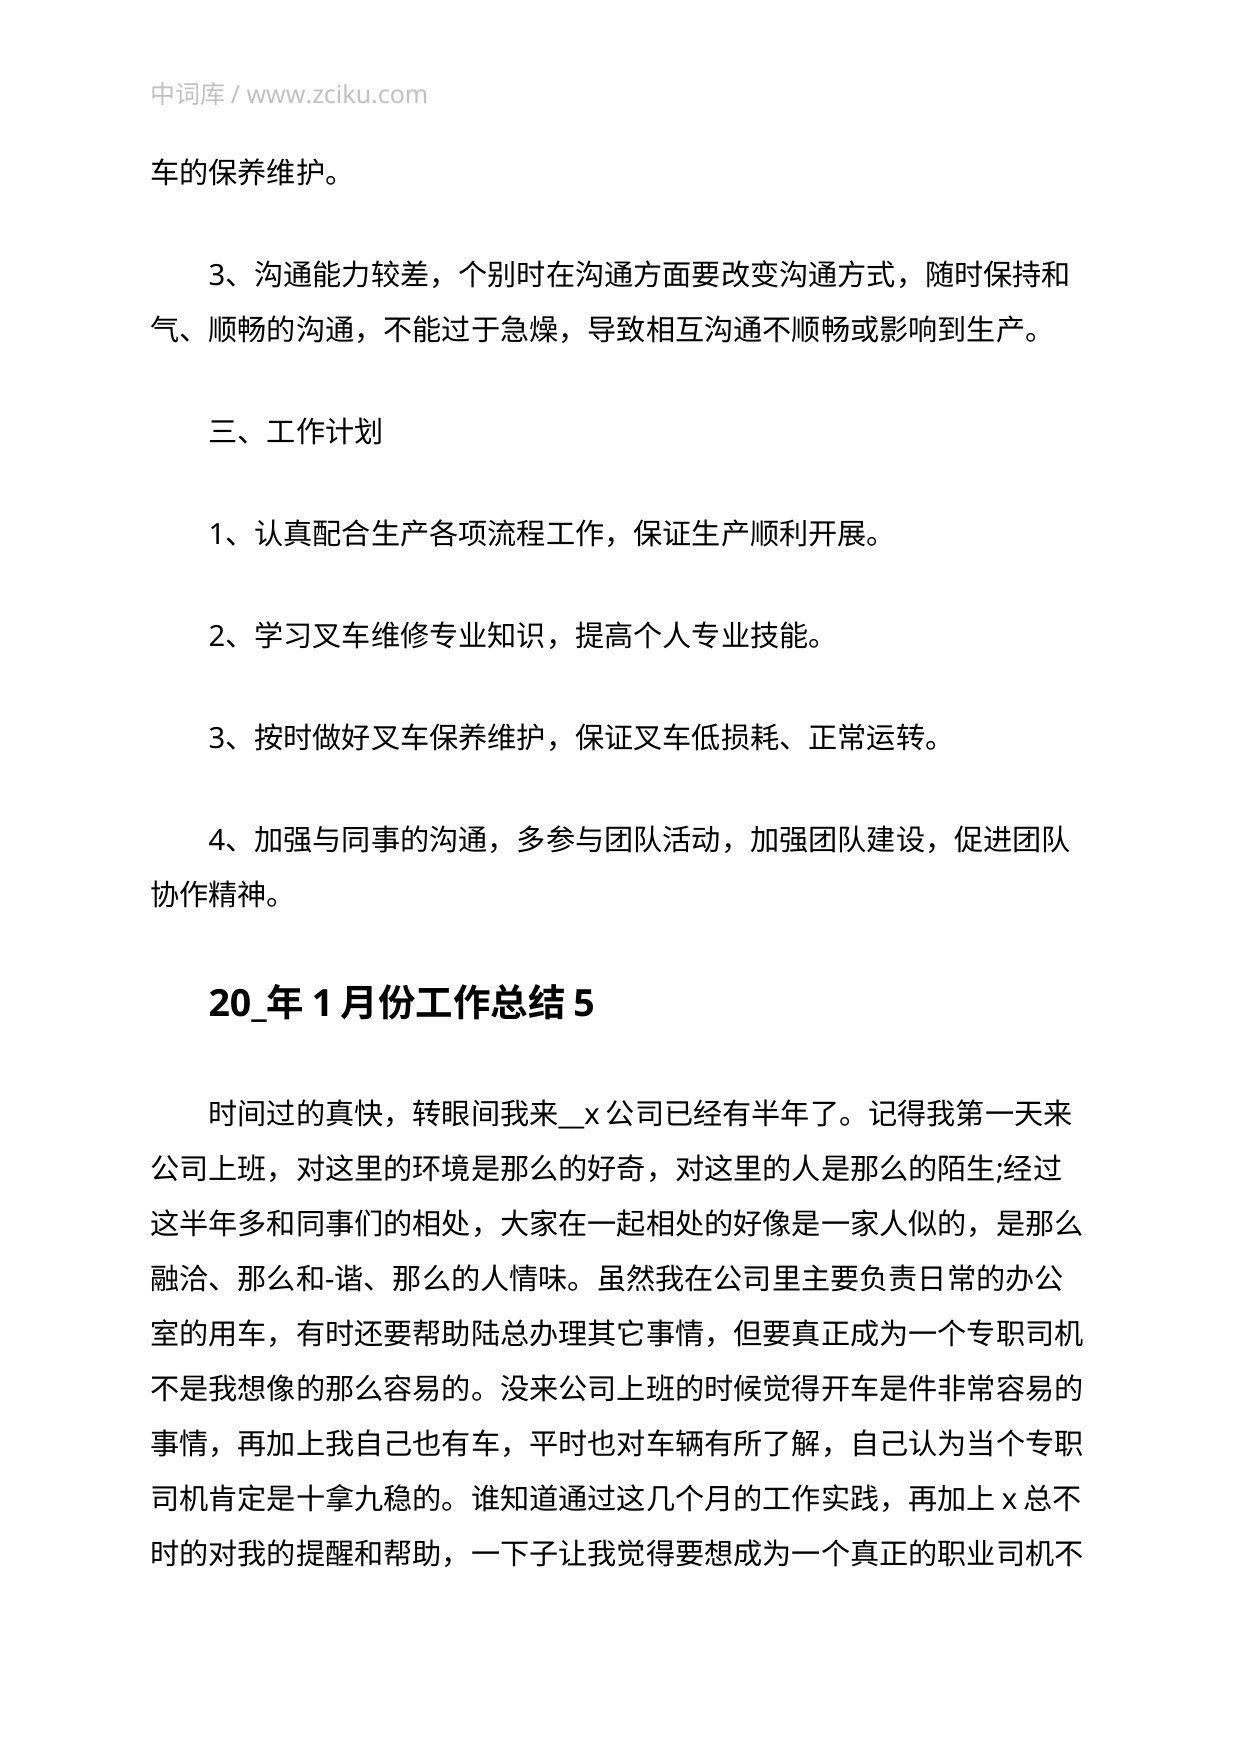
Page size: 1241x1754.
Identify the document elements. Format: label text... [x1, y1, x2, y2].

text 3、按时做好叉车保养维护，保证叉车低损耗、正常运转。 [150, 714, 1090, 757]
text 2、学习叉车维修专业知识，提高个人专业技能。 [150, 612, 1090, 655]
text 3、沟通能力较差，个别时在沟通方面要改变沟通方式，随时保持和气、顺畅的沟通，不能过于急燥，导致相互沟通不顺畅或影响到生产。 [150, 252, 1090, 349]
text 4、加强与同事的沟通，多参与团队活动，加强团队建设，促进团队协作精神。 [150, 816, 1090, 913]
text 20_年1月份工作总结5 [150, 973, 1090, 1027]
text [150, 1091, 1090, 1572]
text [150, 150, 1090, 192]
text 1、认真配合生产各项流程工作，保证生产顺利开展。 [150, 510, 1090, 553]
text 三、工作计划 [150, 408, 1090, 451]
